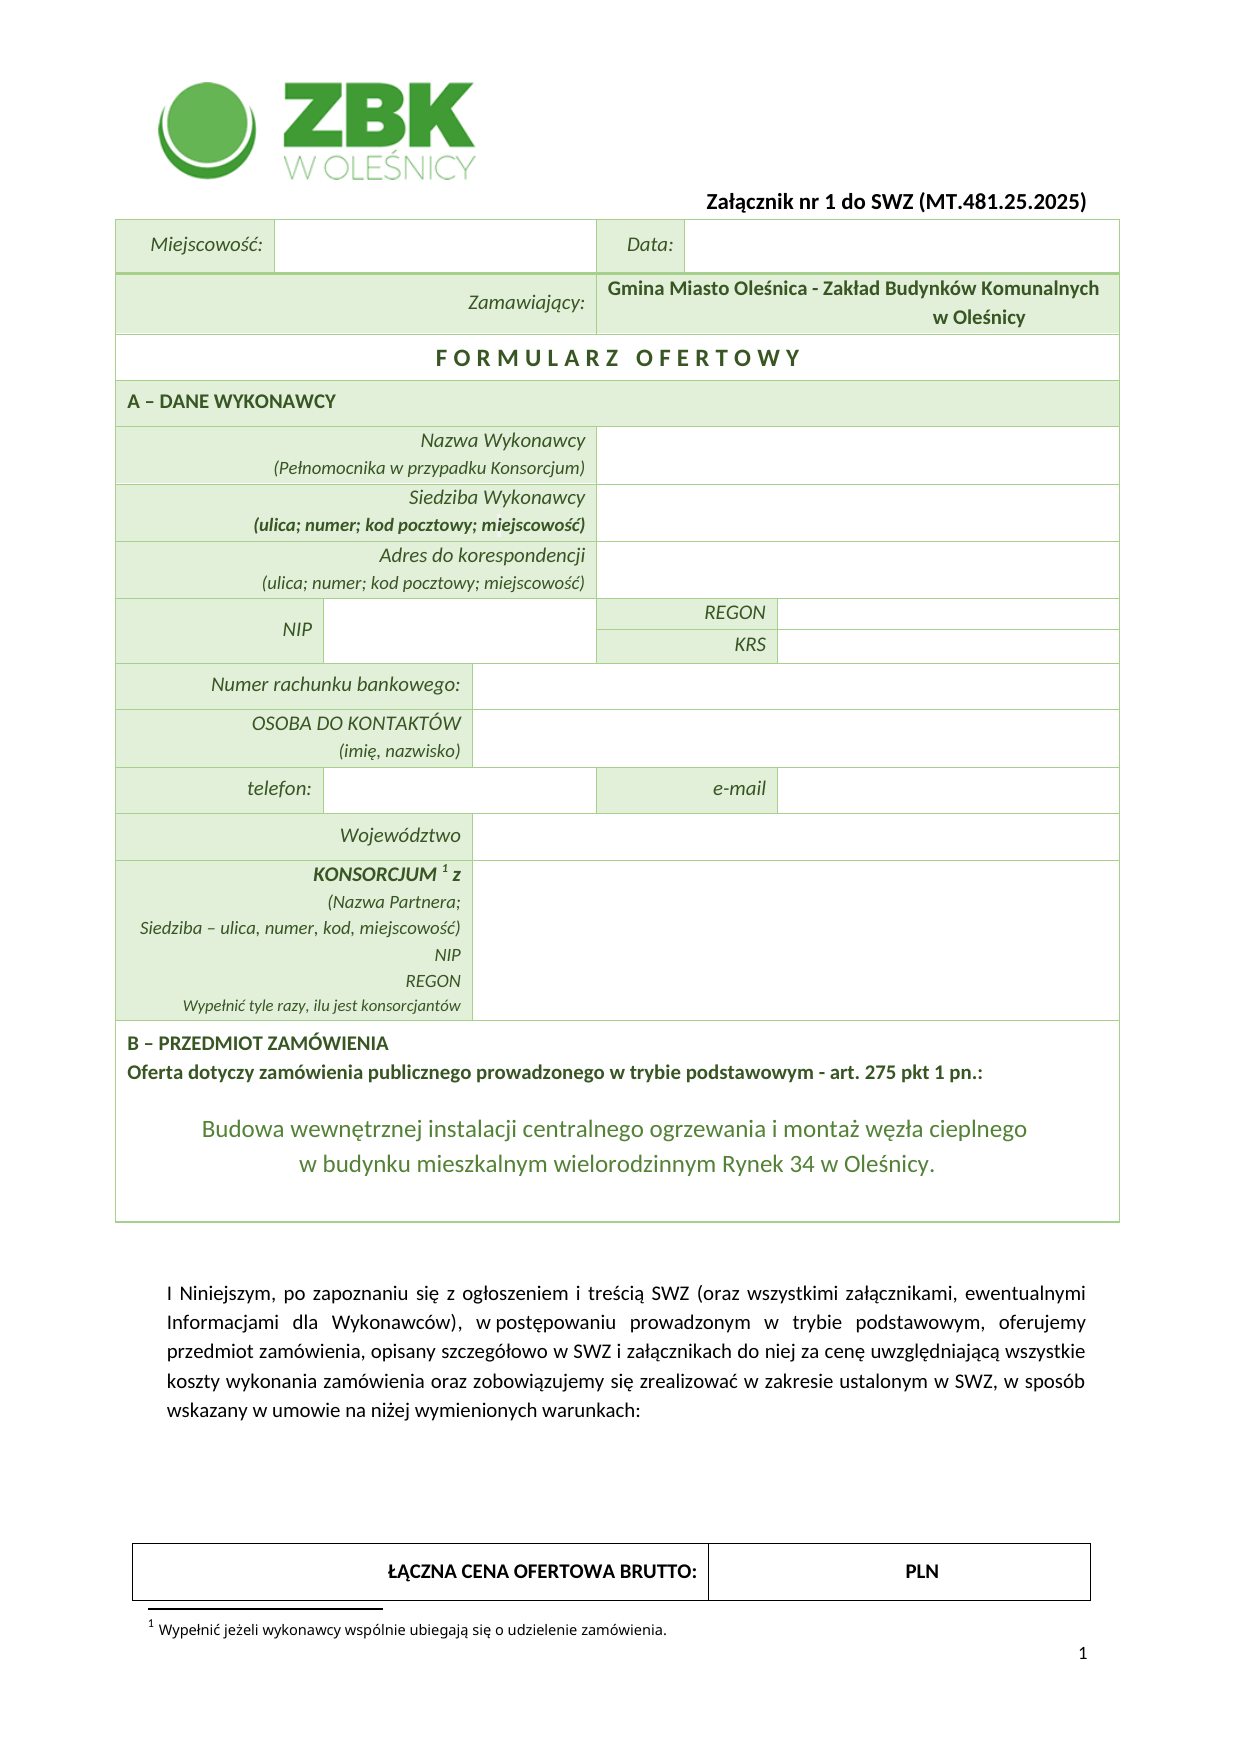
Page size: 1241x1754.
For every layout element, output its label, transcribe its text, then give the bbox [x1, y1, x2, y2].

table_cell Gmina Miasto Oleśnica - Zakład Budynków Komunalnych w Oleśnicy [597, 275, 1119, 333]
table_cell [778, 768, 1119, 813]
table_cell A – DANE WYKONAWCY [116, 381, 1119, 426]
table_header ŁĄCZNA CENA OFERTOWA BRUTTO: [133, 1544, 708, 1600]
table_cell [324, 599, 596, 663]
table_cell [597, 542, 1119, 598]
table_cell [778, 630, 1119, 663]
table_cell Zamawiający: [116, 275, 596, 333]
table_cell [597, 485, 1119, 541]
table_cell [597, 427, 1119, 483]
table_cell e-mail [597, 768, 777, 813]
table_cell Adres do korespondencji (ulica; numer; kod pocztowy; miejscowość) [116, 542, 596, 598]
table_cell Numer rachunku bankowego: [116, 664, 472, 709]
table_header Miejscowość: [116, 220, 274, 272]
table_cell [473, 710, 1119, 767]
table_cell [473, 861, 1119, 1020]
table_cell NIP [116, 599, 323, 663]
table_cell Województwo [116, 814, 472, 860]
table_cell KRS [597, 630, 777, 663]
table_cell [473, 814, 1119, 860]
table_cell KONSORCJUM z (Nazwa Partnera; Siedziba – ulica, numer, kod, miejscowość) NIP REGON Wypełnić tyle razy, ilu jest konsorcjantów [116, 861, 472, 1020]
table_cell REGON [597, 599, 777, 629]
text Załącznik nr 1 do SWZ (MT.481.25.2025) [148, 187, 1087, 215]
table_header [685, 220, 1119, 272]
table_cell B – PRZEDMIOT ZAMÓWIENIA Oferta dotyczy zamówienia publicznego prowadzonego w trybie podstawowym - art. 275 pkt 1 pn.: Budowa wewnętrznej instalacji centralnego ogrzewania i montaż węzła cieplnego w budynku mieszkalnym wielorodzinnym Rynek 34 w Oleśnicy. [116, 1021, 1119, 1221]
table_header [275, 220, 596, 272]
table_header Data: [597, 220, 684, 272]
table_cell Siedziba Wykonawcy (ulica; numer; kod pocztowy; miejscowość) [116, 485, 596, 541]
table_cell [473, 664, 1119, 709]
table_cell Nazwa Wykonawcy (Pełnomocnika w przypadku Konsorcjum) [116, 427, 596, 483]
text I Niniejszym, po zapoznaniu się z ogłoszeniem i treścią SWZ (oraz wszystkimi załącznikami, ewentualnymi Informacjami dla Wykonawców), w postępowaniu prowadzonym w trybie podstawowym, oferujemy przedmiot zamówienia, opisany szczegółowo w SWZ i załącznikach do niej za cenę uwzględniającą wszystkie koszty wykonania zamówienia oraz zobowiązujemy się zrealizować w zakresie ustalonym w SWZ, w sposób wskazany w umowie na niżej wymienionych warunkach: [167, 1280, 1087, 1422]
table_cell FORMULARZ OFERTOWY [116, 335, 1119, 379]
picture [147, 73, 487, 188]
table_cell [778, 599, 1119, 629]
table_cell telefon: [116, 768, 323, 813]
table_cell OSOBA DO KONTAKTÓW (imię, nazwisko) [116, 710, 472, 767]
table_header PLN [709, 1544, 1090, 1600]
table_cell [324, 768, 596, 813]
